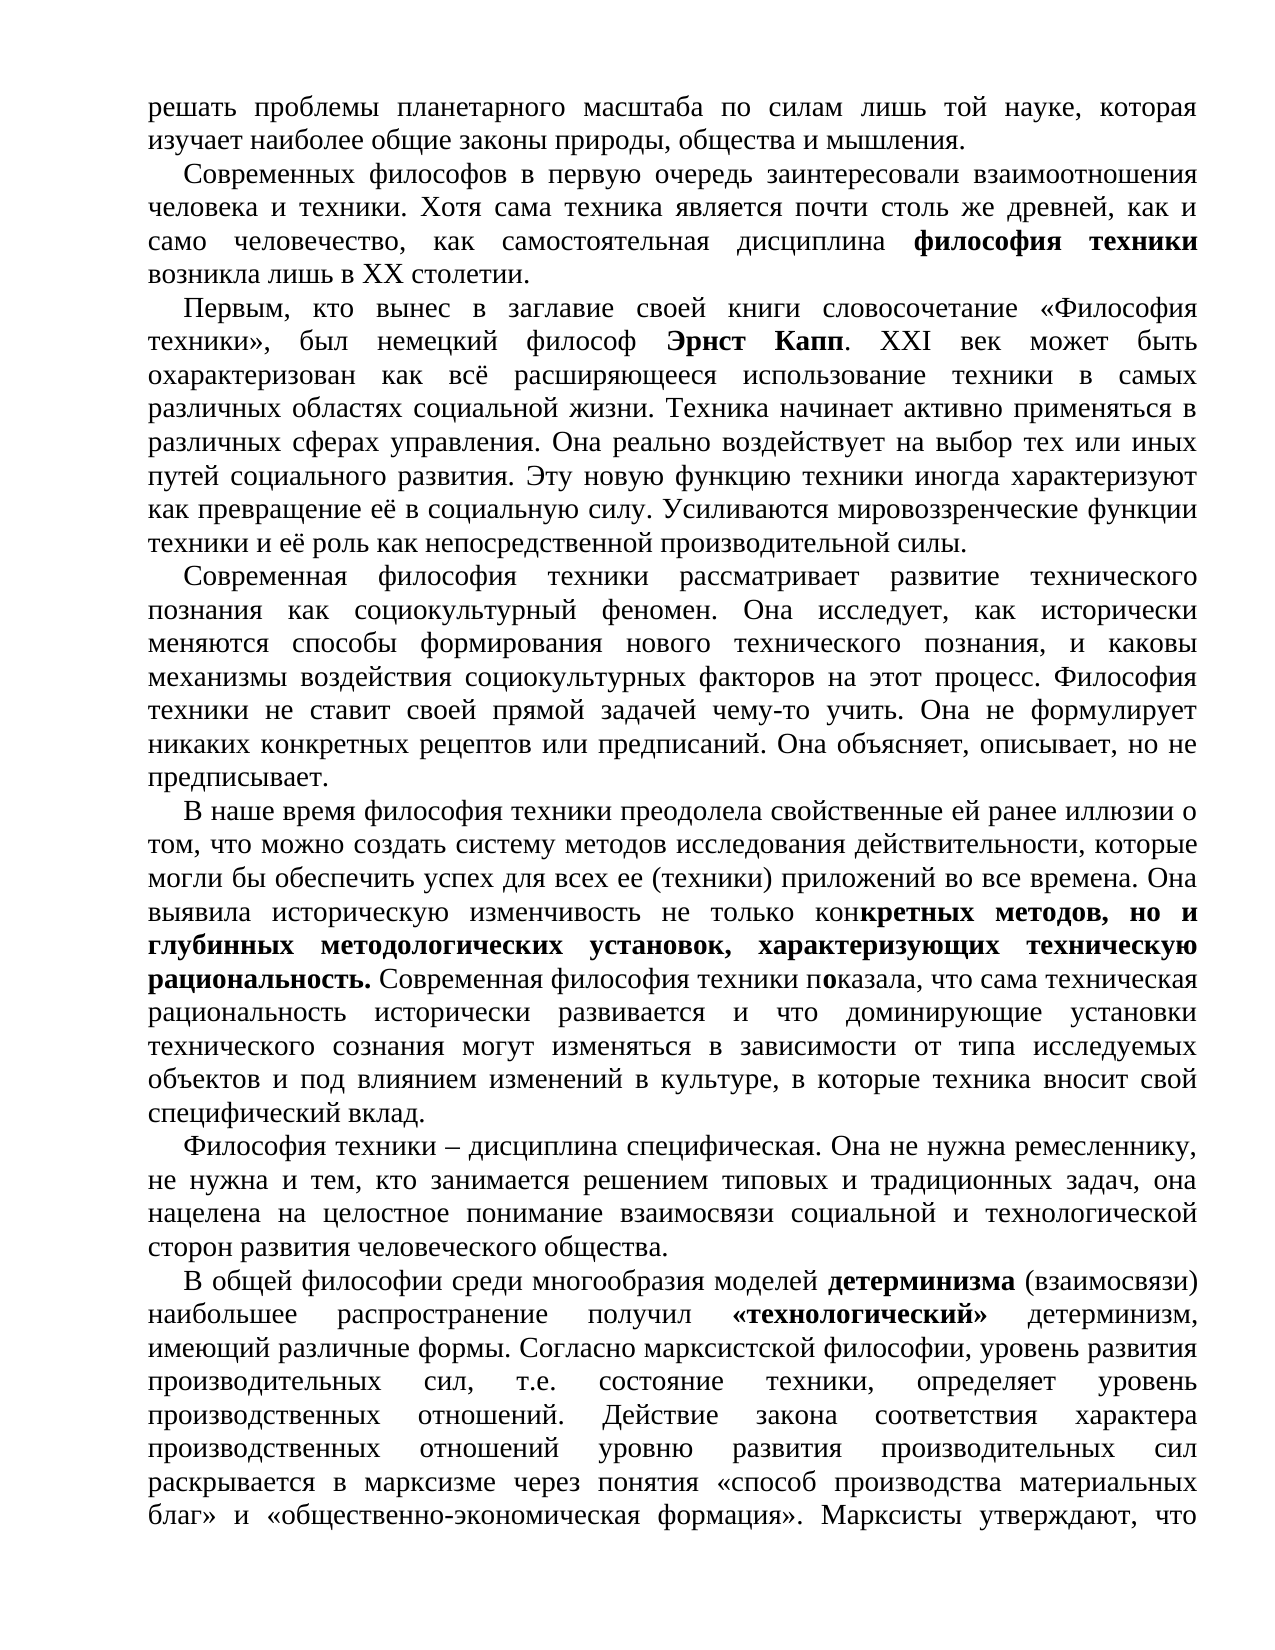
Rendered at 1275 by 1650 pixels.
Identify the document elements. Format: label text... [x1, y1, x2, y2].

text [148, 1263, 1198, 1531]
text Современная философия техники рассматривает развитие технического познания как социокультурный феномен. Она исследует, как исторически меняются способы формирования нового технического познания, и каковы механизмы воздействия социокультурных факторов на этот процесс. Философия техники не ставит своей прямой задачей чему-то учить. Она не формулирует никаких конкретных рецептов или предписаний. Она объясняет, описывает, но не предписывает. [148, 558, 1198, 793]
text Современных философов в первую очередь заинтересовали взаимоотношения человека и техники. Хотя сама техника является почти столь же древней, как и само человечество, как самостоятельная дисциплина философия техники возникла лишь в XX столетии. [148, 156, 1198, 290]
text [148, 89, 1198, 156]
text Первым, кто вынес в заглавие своей книги словосочетание «Философия техники», был немецкий философ Эрнст Капп. ХХI век может быть охарактеризован как всё расширяющееся использование техники в самых различных областях социальной жизни. Техника начинает активно применяться в различных сферах управления. Она реально воздействует на выбор тех или иных путей социального развития. Эту новую функцию техники иногда характеризуют как превращение её в социальную силу. Усиливаются мировоззренческие функции техники и её роль как непосредственной производительной силы. [148, 290, 1198, 558]
text Философия техники – дисциплина специфическая. Она не нужна ремесленнику, не нужна и тем, кто занимается решением типовых и традиционных задач, она нацелена на целостное понимание взаимосвязи социальной и технологической сторон развития человеческого общества. [148, 1128, 1198, 1263]
text В наше время философия техники преодолела свойственные ей ранее иллюзии о том, что можно создать систему методов исследования действительности, которые могли бы обеспечить успех для всех ее (техники) приложений во все времена. Она выявила историческую изменчивость не только конкретных методов, но и глубинных методологических установок, характеризующих техническую рациональность. Современная философия техники показала, что сама техническая рациональность исторически развивается и что доминирующие установки технического сознания могут изменяться в зависимости от типа исследуемых объектов и под влиянием изменений в культуре, в которые техника вносит свой специфический вклад. [148, 793, 1198, 1128]
